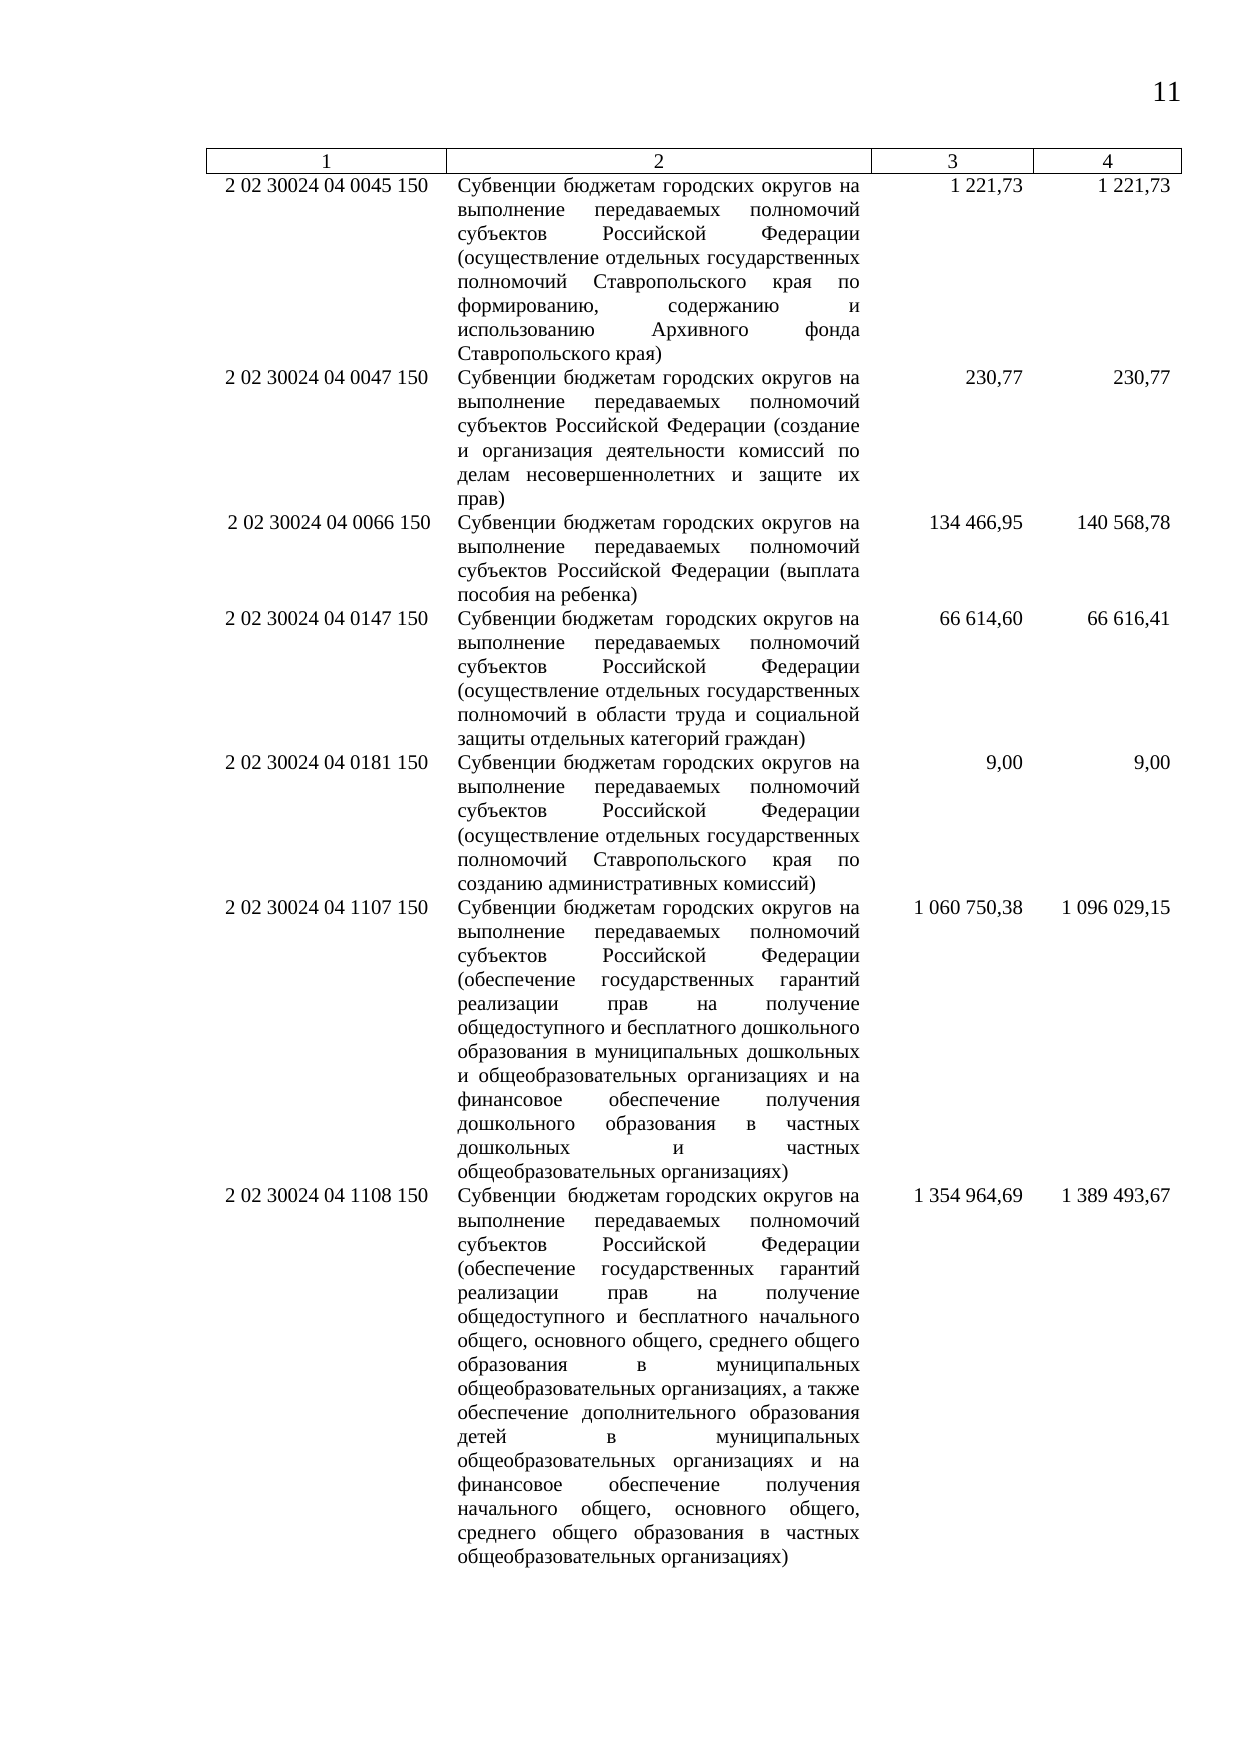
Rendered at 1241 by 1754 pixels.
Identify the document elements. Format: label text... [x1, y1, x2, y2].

table_cell 1 060 750,38 [871, 895, 1034, 1183]
table_cell Субвенции бюджетам городских округов на выполнение передаваемых полномочий субъектов Российской Федерации (обеспечение государственных гарантий реализации прав на получение общедоступного и бесплатного дошкольного образования в муниципальных дошкольных и общеобразовательных организациях и на финансовое обеспечение получения дошкольного образования в частных дошкольных и частных общеобразовательных организациях) [446, 895, 871, 1183]
table_cell 2 02 30024 04 1107 150 [207, 895, 446, 1183]
table_header 1 [207, 149, 446, 173]
table_cell Субвенции бюджетам городских округов на выполнение передаваемых полномочий субъектов Российской Федерации (осуществление отдельных государственных полномочий в области труда и социальной защиты отдельных категорий граждан) [446, 606, 871, 750]
table_cell 2 02 30024 04 1108 150 [207, 1184, 446, 1568]
table_cell 134 466,95 [871, 510, 1034, 606]
table_cell Субвенции бюджетам городских округов на выполнение передаваемых полномочий субъектов Российской Федерации (осуществление отдельных государственных полномочий Ставропольского края по формированию, содержанию и использованию Архивного фонда Ставропольского края) [446, 174, 871, 365]
table_cell 2 02 30024 04 0066 150 [207, 510, 446, 606]
table_cell 66 614,60 [871, 606, 1034, 750]
table_cell 1 354 964,69 [871, 1184, 1034, 1568]
table_cell 2 02 30024 04 0147 150 [207, 606, 446, 750]
table_cell 2 02 30024 04 0181 150 [207, 750, 446, 895]
table_cell Субвенции бюджетам городских округов на выполнение передаваемых полномочий субъектов Российской Федерации (создание и организация деятельности комиссий по делам несовершеннолетних и защите их прав) [446, 365, 871, 510]
table_cell 1 221,73 [871, 174, 1034, 365]
table_cell 9,00 [871, 750, 1034, 895]
table_cell Субвенции бюджетам городских округов на выполнение передаваемых полномочий субъектов Российской Федерации (осуществление отдельных государственных полномочий Ставропольского края по созданию административных комиссий) [446, 750, 871, 895]
table_cell 66 616,41 [1034, 606, 1181, 750]
table_cell 230,77 [1034, 365, 1181, 510]
table_header 4 [1034, 149, 1181, 173]
table_header 3 [872, 149, 1033, 173]
table_cell 2 02 30024 04 0045 150 [207, 174, 446, 365]
table_cell 140 568,78 [1034, 510, 1181, 606]
table_cell 1 221,73 [1034, 174, 1181, 365]
table_cell Субвенции бюджетам городских округов на выполнение передаваемых полномочий субъектов Российской Федерации (обеспечение государственных гарантий реализации прав на получение общедоступного и бесплатного начального общего, основного общего, среднего общего образования в муниципальных общеобразовательных организациях, а также обеспечение дополнительного образования детей в муниципальных общеобразовательных организациях и на финансовое обеспечение получения начального общего, основного общего, среднего общего образования в частных общеобразовательных организациях) [446, 1184, 871, 1568]
table_cell 9,00 [1034, 750, 1181, 895]
table_cell 1 096 029,15 [1034, 895, 1181, 1183]
table_cell Субвенции бюджетам городских округов на выполнение передаваемых полномочий субъектов Российской Федерации (выплата пособия на ребенка) [446, 510, 871, 606]
table_cell 2 02 30024 04 0047 150 [207, 365, 446, 510]
table_header 2 [447, 149, 871, 173]
table_cell 1 389 493,67 [1034, 1184, 1181, 1568]
table_cell 230,77 [871, 365, 1034, 510]
